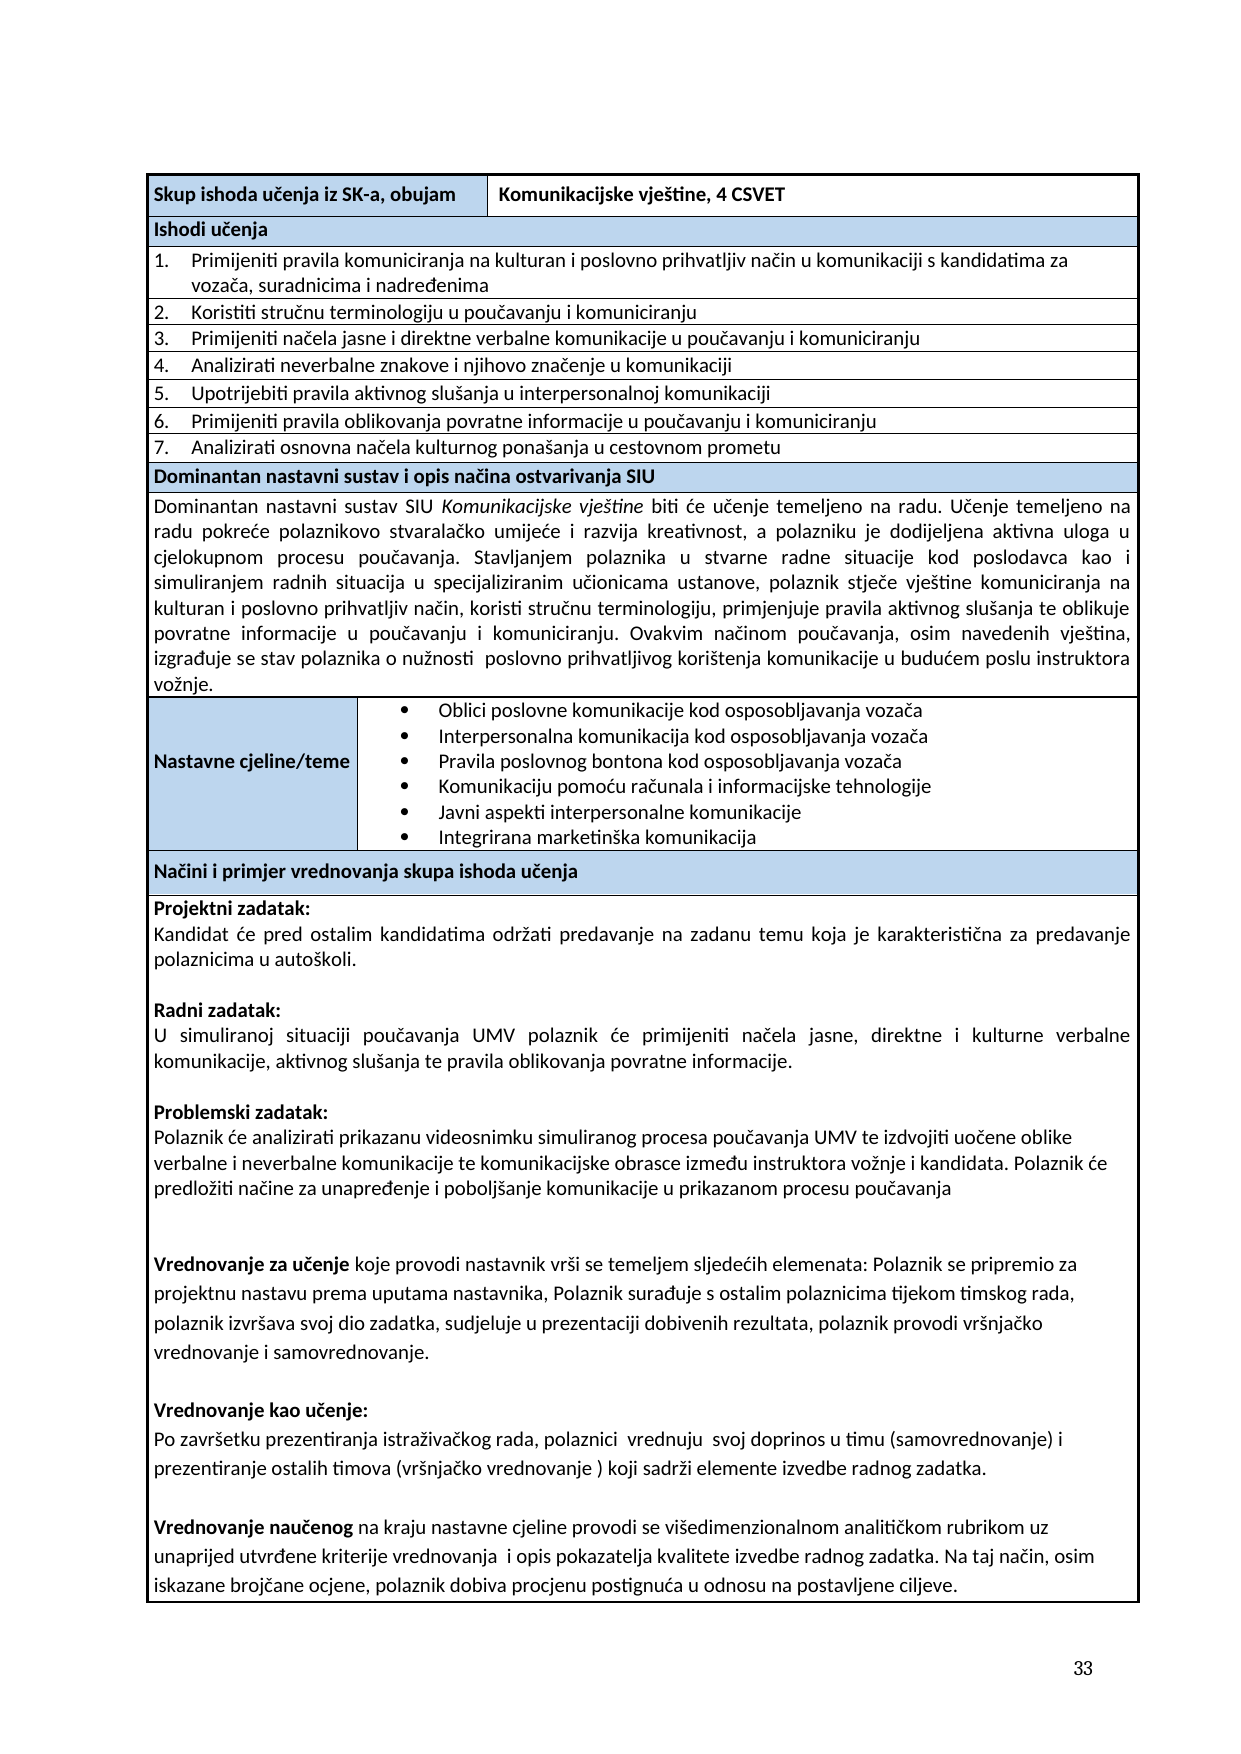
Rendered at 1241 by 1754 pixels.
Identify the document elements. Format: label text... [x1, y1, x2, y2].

table_cell Upotrijebiti pravila aktivnog slušanja u interpersonalnoj komunikaciji [149, 380, 1137, 407]
table_cell Načini i primjer vrednovanja skupa ishoda učenja [149, 851, 1137, 894]
table_cell Primijeniti načela jasne i direktne verbalne komunikacije u poučavanju i komuniciranju [149, 325, 1137, 351]
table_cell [149, 896, 1137, 1601]
table_header Komunikacijske vještine, 4 CSVET [488, 176, 1137, 216]
table_cell Primijeniti pravila komuniciranja na kulturan i poslovno prihvatljiv način u komunikaciji s kandidatima za vozača, suradnicima i nadređenima [149, 247, 1137, 298]
table_cell Koristiti stručnu terminologiju u poučavanju i komuniciranju [149, 299, 1137, 324]
table_cell Oblici poslovne komunikacije kod osposobljavanja vozača Interpersonalna komunikacija kod osposobljavanja vozača Pravila poslovnog bontona kod osposobljavanja vozača Komunikaciju pomoću računala i informacijske tehnologije Javni aspekti interpersonalne komunikacije Integrirana marketinška komunikacija [358, 698, 1137, 850]
table_cell Analizirati neverbalne znakove i njihovo značenje u komunikaciji [149, 352, 1137, 379]
table_header Skup ishoda učenja iz SK-a, obujam [149, 176, 487, 216]
table_cell Dominantan nastavni sustav i opis načina ostvarivanja SIU [149, 463, 1137, 492]
table_cell Ishodi učenja [149, 217, 1137, 246]
table_cell Analizirati osnovna načela kulturnog ponašanja u cestovnom prometu [149, 434, 1137, 462]
table_cell Nastavne cjeline/teme [149, 698, 357, 850]
table_cell Primijeniti pravila oblikovanja povratne informacije u poučavanju i komuniciranju [149, 408, 1137, 433]
table_cell Dominantan nastavni sustav SIU Komunikacijske vještine biti će učenje temeljeno na radu. Učenje temeljeno na radu pokreće polaznikovo stvaralačko umijeće i razvija kreativnost, a polazniku je dodijeljena aktivna uloga u cjelokupnom procesu poučavanja. Stavljanjem polaznika u stvarne radne situacije kod poslodavca kao i simuliranjem radnih situacija u specijaliziranim učionicama ustanove, polaznik stječe vještine komuniciranja na kulturan i poslovno prihvatljiv način, koristi stručnu terminologiju, primjenjuje pravila aktivnog slušanja te oblikuje povratne informacije u poučavanju i komuniciranju. Ovakvim načinom poučavanja, osim navedenih vještina, izgrađuje se stav polaznika o nužnosti poslovno prihvatljivog korištenja komunikacije u budućem poslu instruktora vožnje. [149, 493, 1137, 696]
